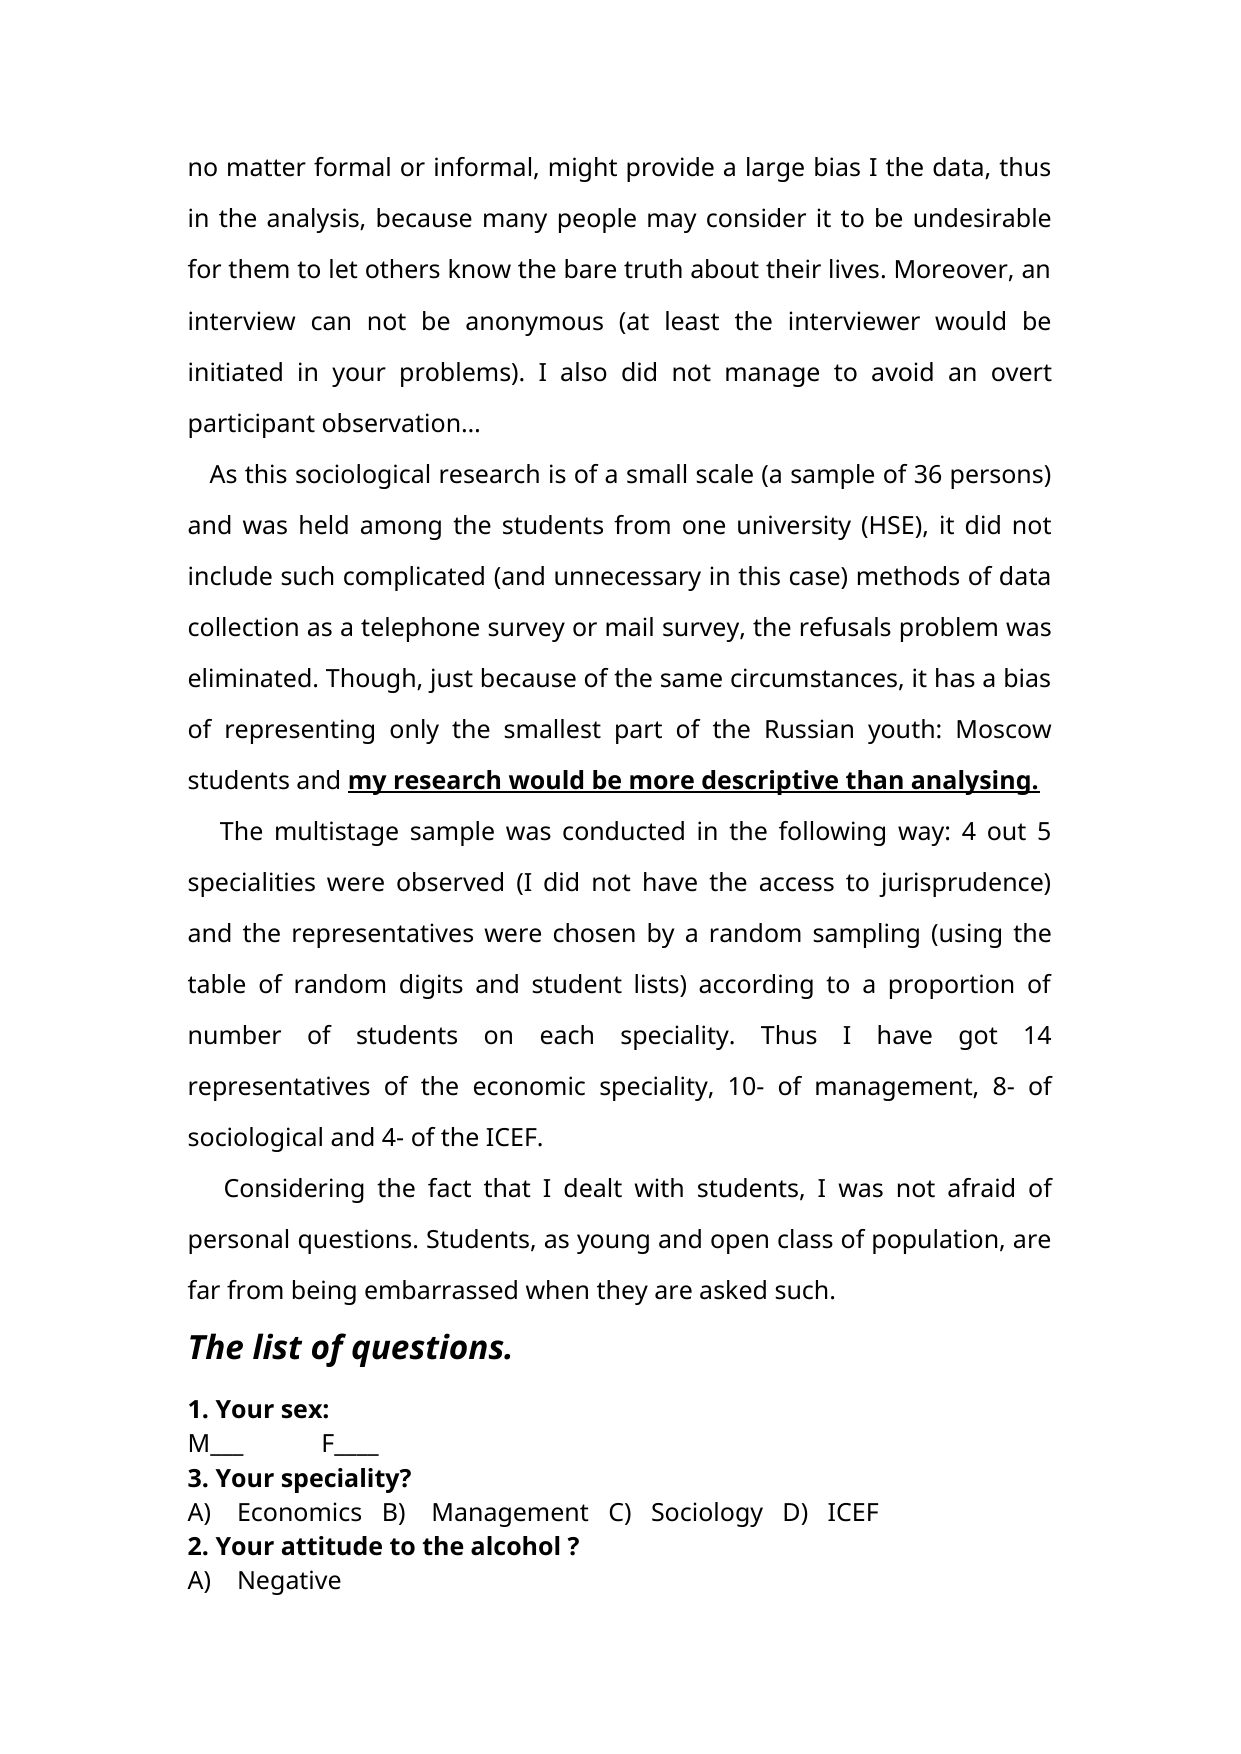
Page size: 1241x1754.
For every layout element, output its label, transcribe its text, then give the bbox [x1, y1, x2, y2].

text Considering the fact that I dealt with students, I was not afraid of personal questions. Students, as young and open class of population, are far from being embarrassed when they are asked such. [187, 1171, 1053, 1307]
text The multistage sample was conducted in the following way: 4 out 5 specialities were observed (I did not have the access to jurisprudence) and the representatives were chosen by a random sampling (using the table of random digits and student lists) according to a proportion of number of students on each speciality. Thus I have got 14 representatives of the economic speciality, 10- of management, 8- of sociological and 4- of the ICEF. [187, 813, 1053, 1154]
text 2. Your attitude to the alcohol ? [187, 1528, 1053, 1562]
text А) Negative [187, 1562, 1053, 1596]
text 3. Your speciality? [187, 1460, 1053, 1494]
text 1. Your sex: [187, 1392, 1053, 1426]
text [187, 150, 1053, 439]
text A) Economics B) Management C) Sociology D) ICEF [187, 1494, 1053, 1528]
text M___ F____ [187, 1426, 1053, 1460]
text The list of questions. [187, 1324, 1053, 1369]
text As this sociological research is of a small scale (a sample of 36 persons) and was held among the students from one university (HSE), it did not include such complicated (and unnecessary in this case) methods of data collection as a telephone survey or mail survey, the refusals problem was eliminated. Though, just because of the same circumstances, it has a bias of representing only the smallest part of the Russian youth: Moscow students and my research would be more descriptive than analysing. [187, 456, 1053, 797]
